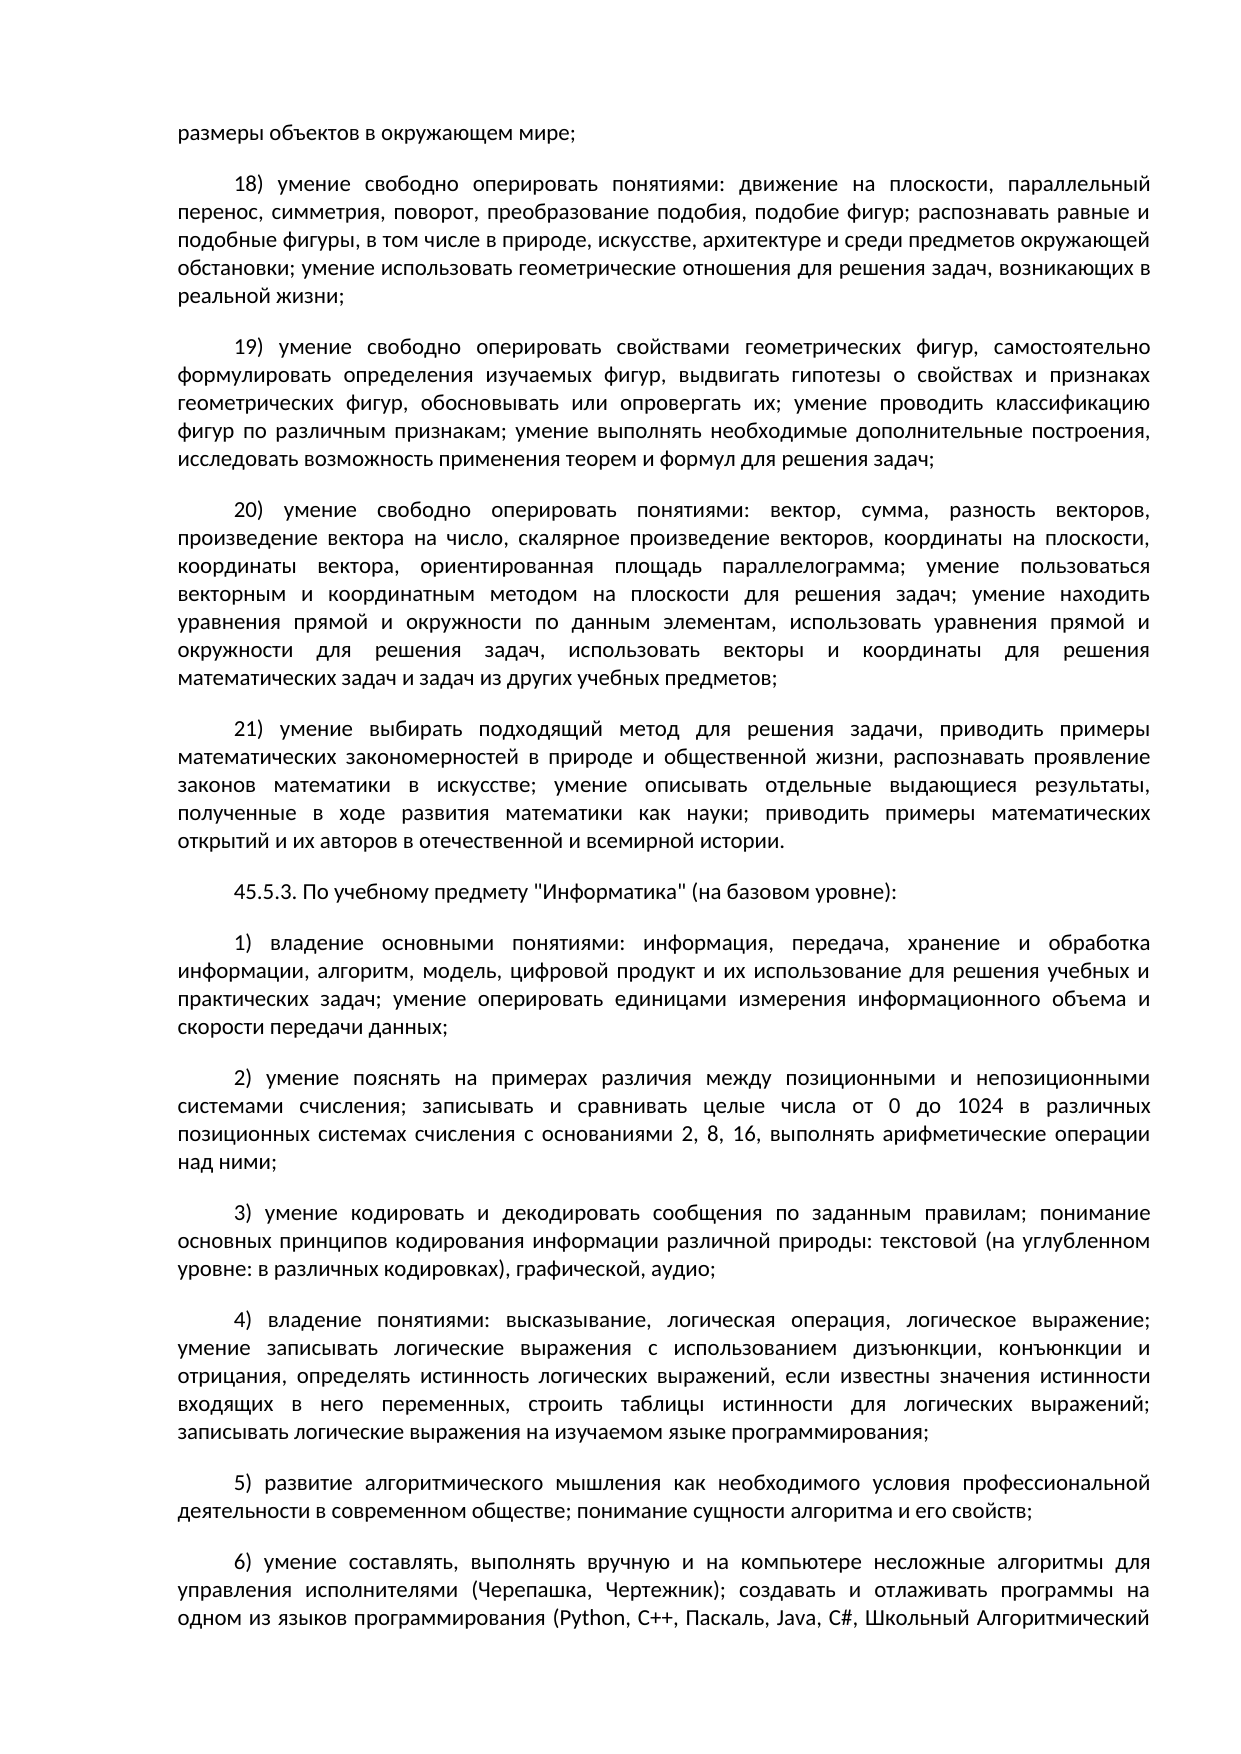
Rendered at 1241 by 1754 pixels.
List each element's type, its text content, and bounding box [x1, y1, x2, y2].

text 2) умение пояснять на примерах различия между позиционными и непозиционными системами счисления; записывать и сравнивать целые числа от 0 до 1024 в различных позиционных системах счисления с основаниями 2, 8, 16, выполнять арифметические операции над ними; [177, 1063, 1152, 1175]
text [177, 118, 1152, 146]
text 45.5.3. По учебному предмету "Информатика" (на базовом уровне): [177, 877, 1152, 905]
text 18) умение свободно оперировать понятиями: движение на плоскости, параллельный перенос, симметрия, поворот, преобразование подобия, подобие фигур; распознавать равные и подобные фигуры, в том числе в природе, искусстве, архитектуре и среди предметов окружающей обстановки; умение использовать геометрические отношения для решения задач, возникающих в реальной жизни; [177, 169, 1152, 309]
text 4) владение понятиями: высказывание, логическая операция, логическое выражение; умение записывать логические выражения с использованием дизъюнкции, конъюнкции и отрицания, определять истинность логических выражений, если известны значения истинности входящих в него переменных, строить таблицы истинности для логических выражений; записывать логические выражения на изучаемом языке программирования; [177, 1305, 1152, 1445]
text 20) умение свободно оперировать понятиями: вектор, сумма, разность векторов, произведение вектора на число, скалярное произведение векторов, координаты на плоскости, координаты вектора, ориентированная площадь параллелограмма; умение пользоваться векторным и координатным методом на плоскости для решения задач; умение находить уравнения прямой и окружности по данным элементам, использовать уравнения прямой и окружности для решения задач, использовать векторы и координаты для решения математических задач и задач из других учебных предметов; [177, 495, 1152, 691]
text 1) владение основными понятиями: информация, передача, хранение и обработка информации, алгоритм, модель, цифровой продукт и их использование для решения учебных и практических задач; умение оперировать единицами измерения информационного объема и скорости передачи данных; [177, 928, 1152, 1040]
text 5) развитие алгоритмического мышления как необходимого условия профессиональной деятельности в современном обществе; понимание сущности алгоритма и его свойств; [177, 1468, 1152, 1524]
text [177, 1547, 1152, 1631]
text 21) умение выбирать подходящий метод для решения задачи, приводить примеры математических закономерностей в природе и общественной жизни, распознавать проявление законов математики в искусстве; умение описывать отдельные выдающиеся результаты, полученные в ходе развития математики как науки; приводить примеры математических открытий и их авторов в отечественной и всемирной истории. [177, 714, 1152, 854]
text 19) умение свободно оперировать свойствами геометрических фигур, самостоятельно формулировать определения изучаемых фигур, выдвигать гипотезы о свойствах и признаках геометрических фигур, обосновывать или опровергать их; умение проводить классификацию фигур по различным признакам; умение выполнять необходимые дополнительные построения, исследовать возможность применения теорем и формул для решения задач; [177, 332, 1152, 472]
text 3) умение кодировать и декодировать сообщения по заданным правилам; понимание основных принципов кодирования информации различной природы: текстовой (на углубленном уровне: в различных кодировках), графической, аудио; [177, 1198, 1152, 1282]
